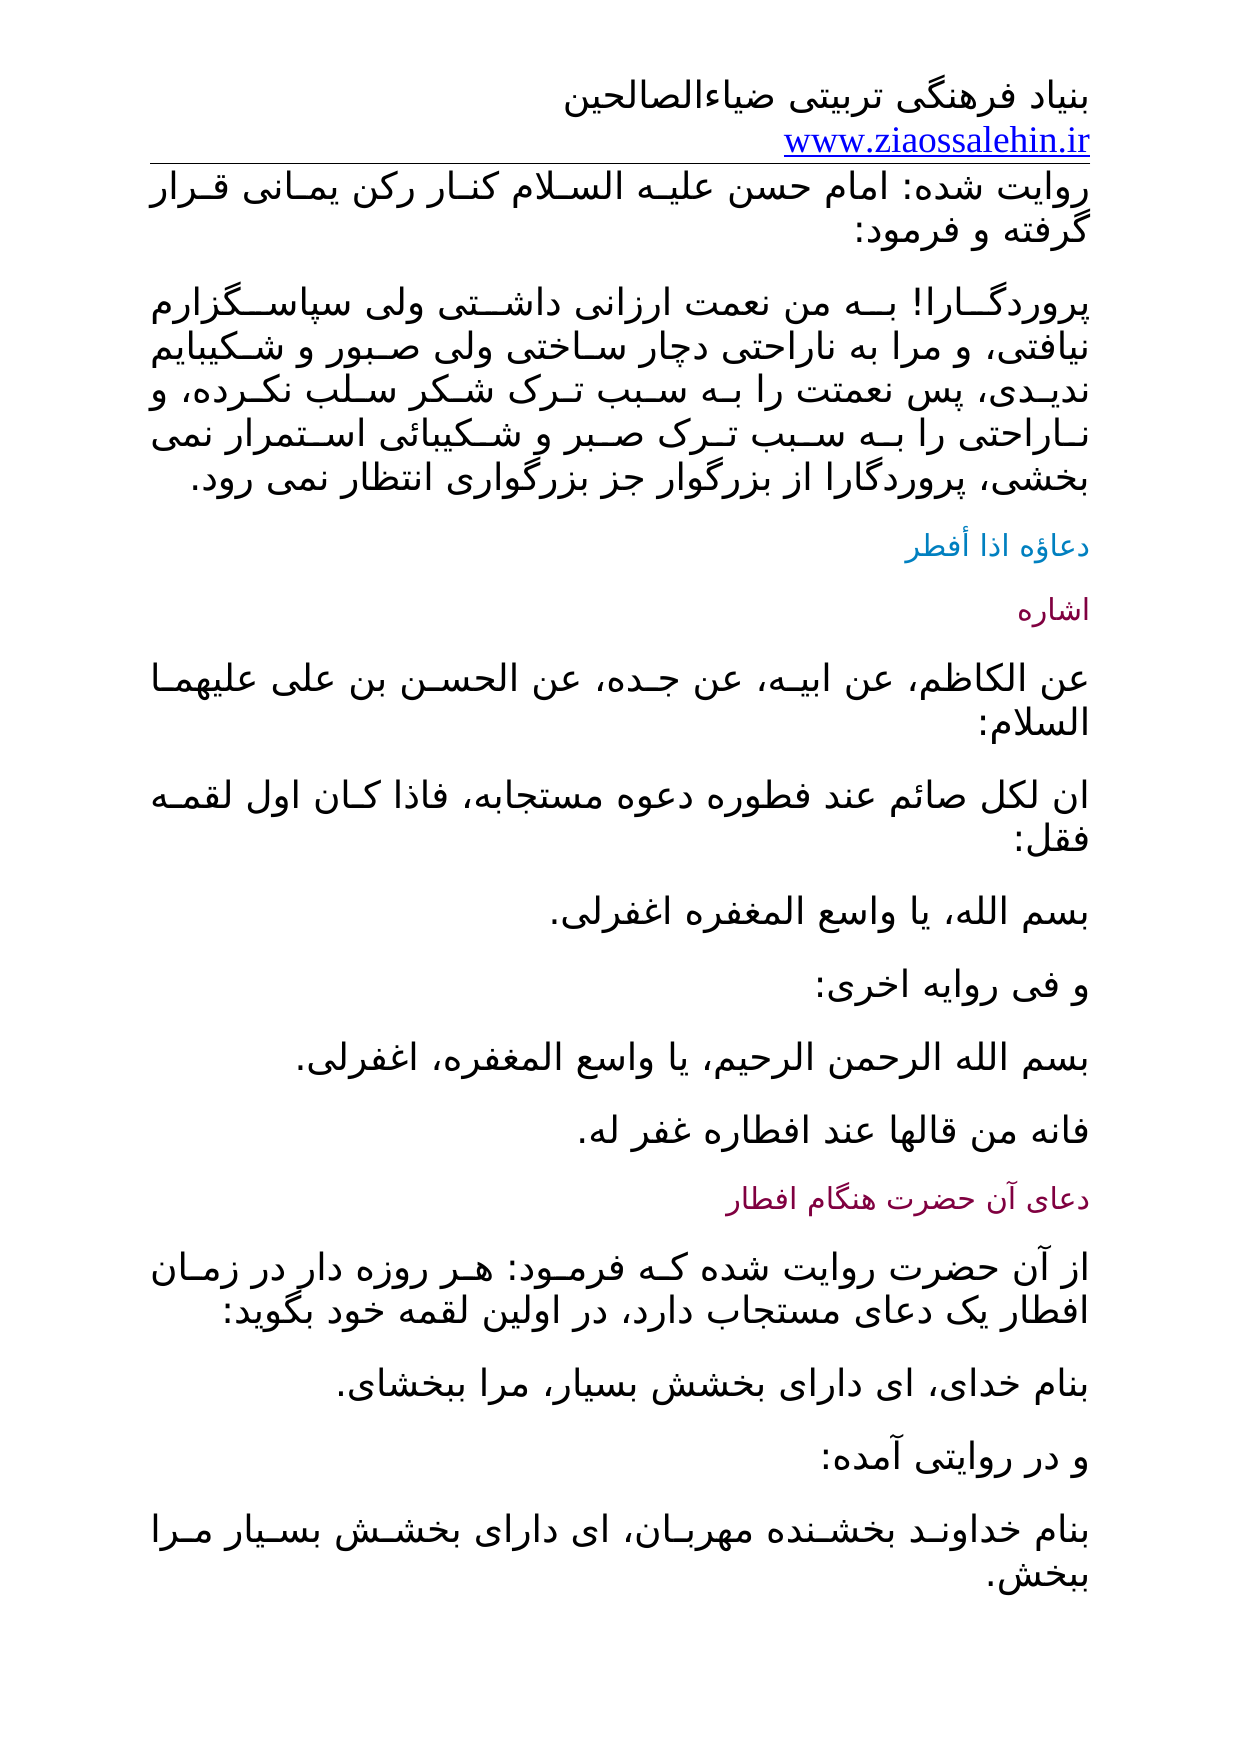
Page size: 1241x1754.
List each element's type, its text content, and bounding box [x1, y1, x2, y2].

text بسم الله الرحمن الرحیم، یا واسع المغفره، اغفرلی. [150, 1036, 1090, 1079]
text از آن حضرت روایت شده که فرمود: هر روزه دار در زمان افطار یک دعای مستجاب دارد، در اولین لقمه خود بگوید: [150, 1246, 1090, 1333]
text بسم الله، یا واسع المغفره اغفرلی. [150, 890, 1090, 933]
text و فی روایه اخری: [150, 963, 1090, 1006]
text بنام خدای، ای دارای بخشش بسیار، مرا ببخشای. [150, 1362, 1090, 1406]
subtitle دعاؤه اذا أفطر [150, 528, 1090, 563]
text و در روایتی آمده: [150, 1435, 1090, 1478]
text روایت شده: امام حسن علیه السلام کنار رکن یمانی قرار گرفته و فرمود: [150, 164, 1090, 252]
text عن الکاظم، عن ابیه، عن جده، عن الحسن بن علی علیهما السلام: [150, 657, 1090, 744]
subtitle دعای آن حضرت هنگام افطار [150, 1181, 1090, 1216]
text پروردگارا! به من نعمت ارزانی داشتی ولی سپاسگزارم نیافتی، و مرا به ناراحتی دچار ساختی ولی صبور و شکیبایم ندیدی، پس نعمتت را به سبب ترک شکر سلب نکرده، و ناراحتی را به سبب ترک صبر و شکیبائی استمرار نمی بخشی، پروردگارا از بزرگوار جز بزرگواری انتظار نمی رود. [150, 281, 1090, 499]
text فانه من قالها عند افطاره غفر له. [150, 1108, 1090, 1152]
text بنام خداوند بخشنده مهربان، ای دارای بخشش بسیار مرا ببخش. [150, 1508, 1090, 1595]
text ان لکل صائم عند فطوره دعوه مستجابه، فاذا کان اول لقمه فقل: [150, 773, 1090, 861]
subtitle اشاره [150, 593, 1090, 628]
